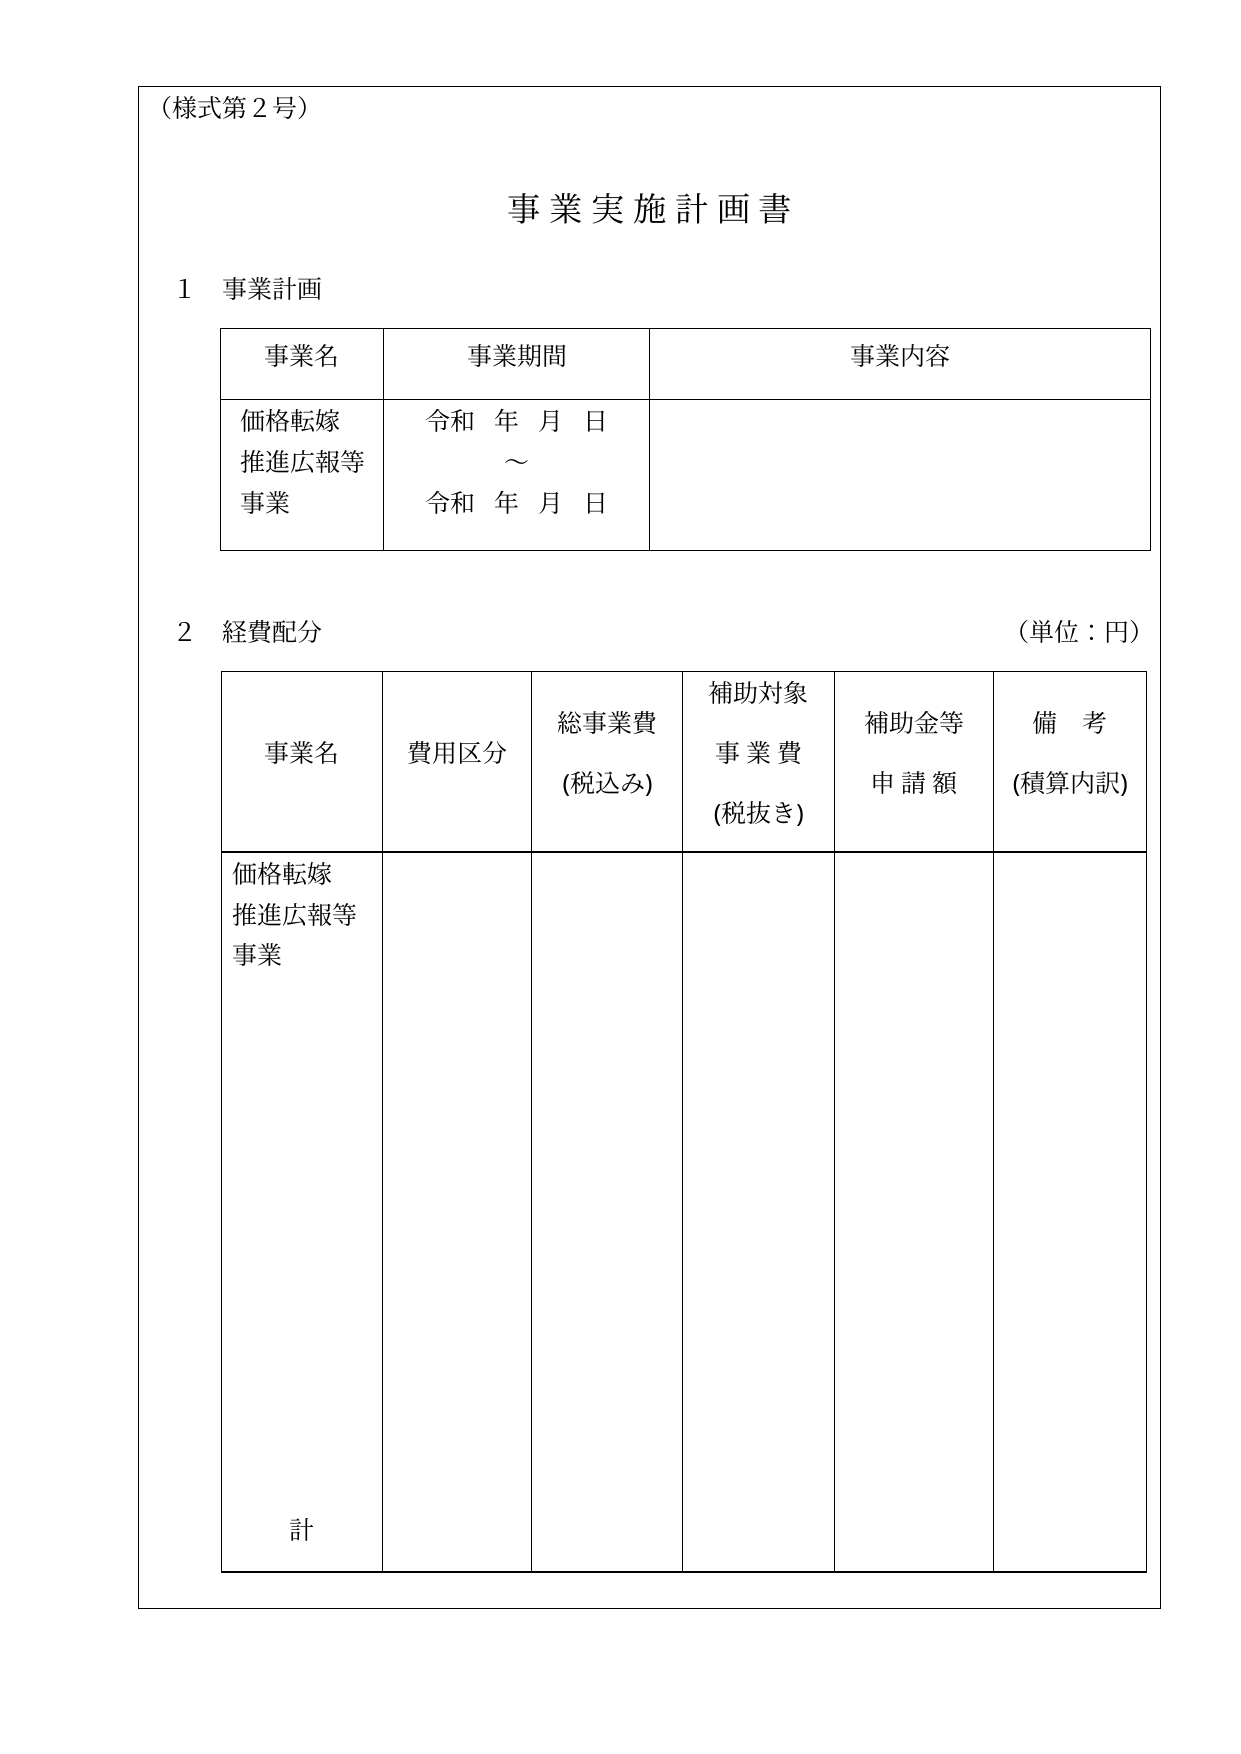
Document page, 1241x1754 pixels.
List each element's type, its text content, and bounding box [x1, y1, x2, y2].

table_cell 価格転嫁 推進広報等 事業 [221, 400, 383, 549]
table_header 備考 (積算内訳) [994, 672, 1146, 851]
table_cell [532, 1509, 682, 1571]
text ２ 経費配分 （単位：円） [148, 611, 1152, 651]
table_cell [835, 853, 993, 1508]
text 事 業 実 施 計 画 書 [148, 166, 1152, 247]
table_cell [994, 1509, 1146, 1571]
table_cell [835, 1509, 993, 1571]
table_header 事業名 [221, 329, 383, 399]
table_header 総事業費 (税込み) [532, 672, 682, 851]
table_cell 令和 年 月 日 ～ 令和 年 月 日 [384, 400, 649, 549]
table_header 補助金等 申請額 [835, 672, 993, 851]
table_header 事業期間 [384, 329, 649, 399]
table_cell [683, 1509, 834, 1571]
table_cell [683, 853, 834, 1508]
table_cell [532, 853, 682, 1508]
table_cell [383, 1509, 531, 1571]
table_header 事業名 [222, 672, 382, 851]
table_header 費用区分 [383, 672, 531, 851]
table_header 事業内容 [650, 329, 1150, 399]
table_cell [383, 853, 531, 1508]
table_cell 計 [222, 1509, 382, 1571]
table_cell [650, 400, 1150, 549]
table_cell 価格転嫁 推進広報等 事業 [222, 853, 382, 1508]
text １ 事業計画 [148, 268, 1152, 308]
table_header 補助対象 事業費 (税抜き) [683, 672, 834, 851]
table_cell [994, 853, 1146, 1508]
